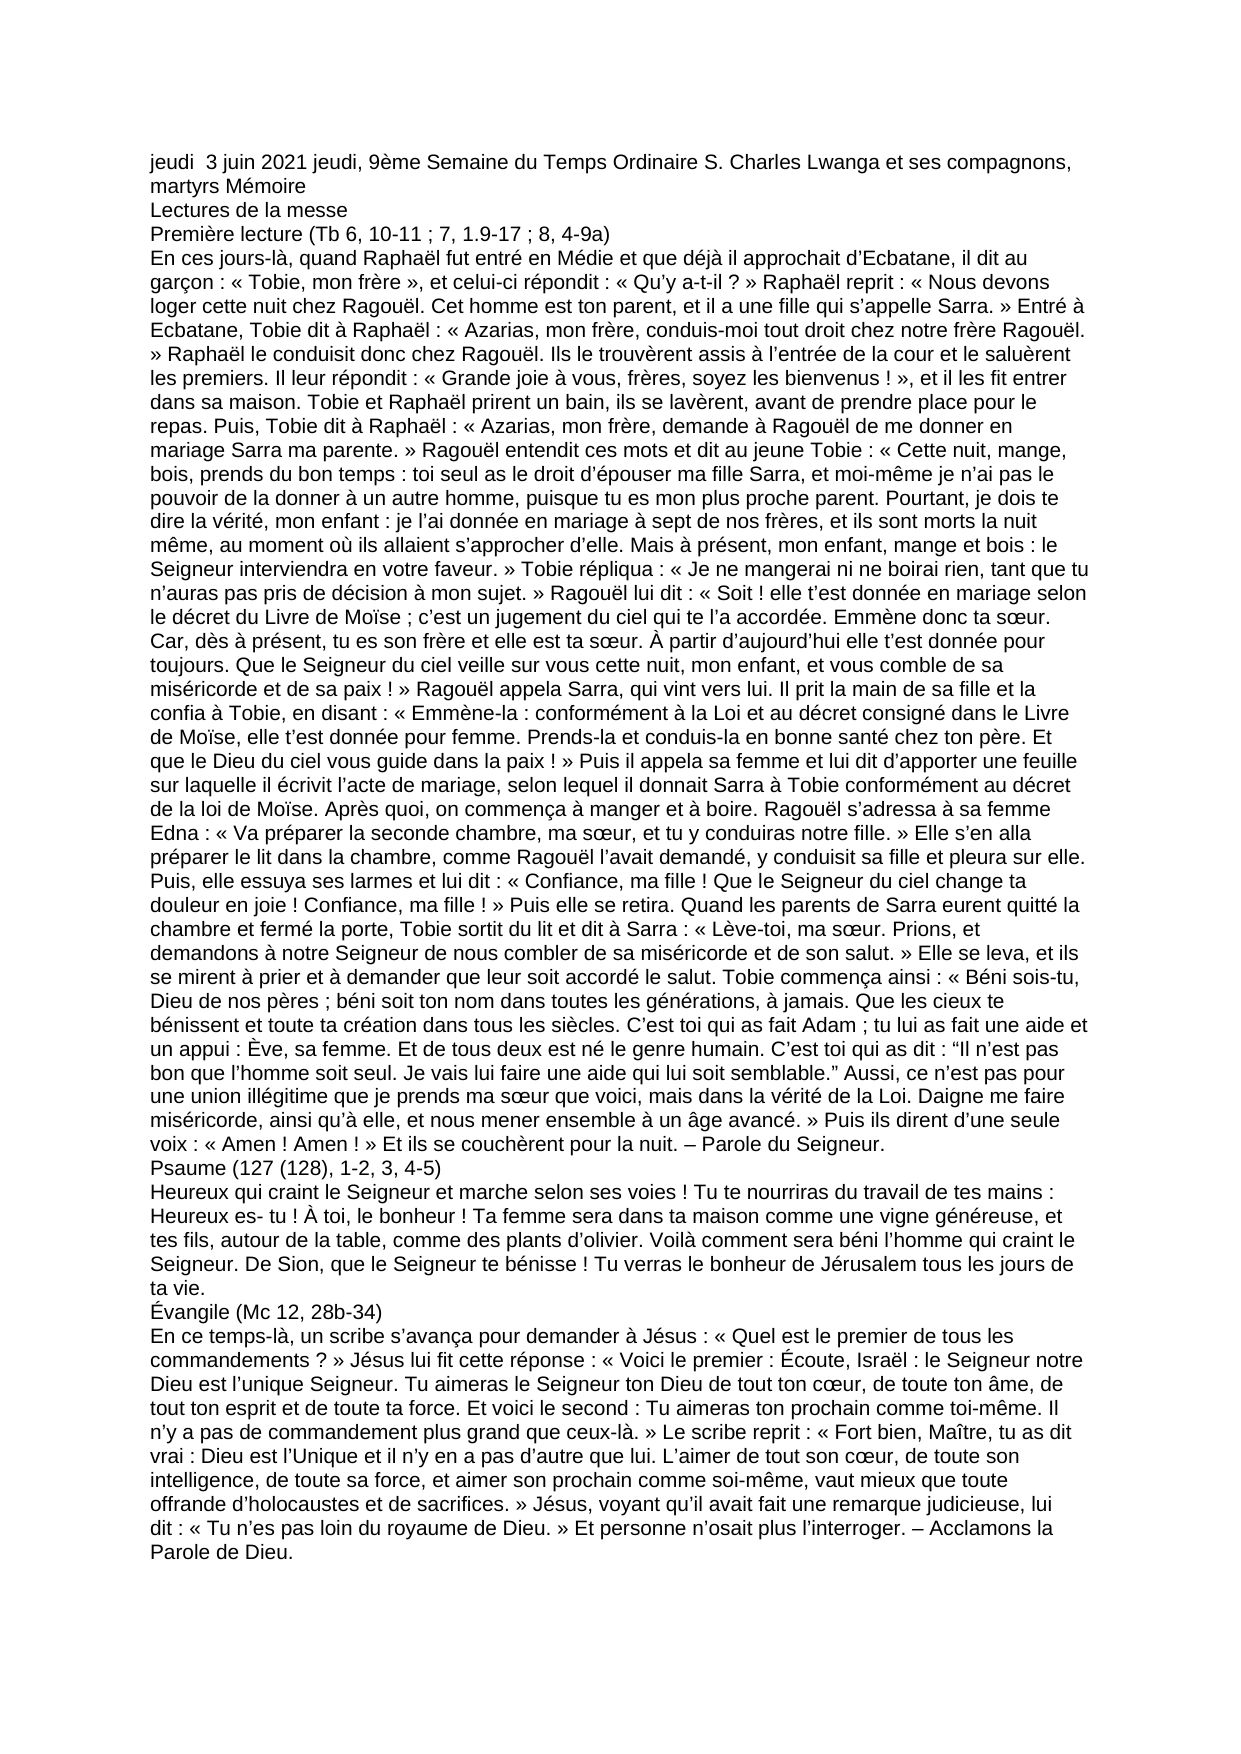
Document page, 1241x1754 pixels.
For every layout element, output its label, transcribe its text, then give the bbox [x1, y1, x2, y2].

text En ce temps-là, un scribe s’avança pour demander à Jésus : « Quel est le premier de tous les commandements ? » Jésus lui fit cette réponse : « Voici le premier : Écoute, Israël : le Seigneur notre Dieu est l’unique Seigneur. Tu aimeras le Seigneur ton Dieu de tout ton cœur, de toute ton âme, de tout ton esprit et de toute ta force. Et voici le second : Tu aimeras ton prochain comme toi-même. Il n’y a pas de commandement plus grand que ceux-là. » Le scribe reprit : « Fort bien, Maître, tu as dit vrai : Dieu est l’Unique et il n’y en a pas d’autre que lui. L’aimer de tout son cœur, de toute son intelligence, de toute sa force, et aimer son prochain comme soi-même, vaut mieux que toute offrande d’holocaustes et de sacrifices. » Jésus, voyant qu’il avait fait une remarque judicieuse, lui dit : « Tu n’es pas loin du royaume de Dieu. » Et personne n’osait plus l’interroger. – Acclamons la Parole de Dieu. [150, 1324, 1090, 1563]
text Heureux qui craint le Seigneur et marche selon ses voies ! Tu te nourriras du travail de tes mains : Heureux es- tu ! À toi, le bonheur ! Ta femme sera dans ta maison comme une vigne généreuse, et tes fils, autour de la table, comme des plants d’olivier. Voilà comment sera béni l’homme qui craint le Seigneur. De Sion, que le Seigneur te bénisse ! Tu verras le bonheur de Jérusalem tous les jours de ta vie. [150, 1180, 1090, 1300]
text En ces jours-là, quand Raphaël fut entré en Médie et que déjà il approchait d’Ecbatane, il dit au garçon : « Tobie, mon frère », et celui-ci répondit : « Qu’y a-t-il ? » Raphaël reprit : « Nous devons loger cette nuit chez Ragouël. Cet homme est ton parent, et il a une fille qui s’appelle Sarra. » Entré à Ecbatane, Tobie dit à Raphaël : « Azarias, mon frère, conduis-moi tout droit chez notre frère Ragouël. » Raphaël le conduisit donc chez Ragouël. Ils le trouvèrent assis à l’entrée de la cour et le saluèrent les premiers. Il leur répondit : « Grande joie à vous, frères, soyez les bienvenus ! », et il les fit entrer dans sa maison. Tobie et Raphaël prirent un bain, ils se lavèrent, avant de prendre place pour le repas. Puis, Tobie dit à Raphaël : « Azarias, mon frère, demande à Ragouël de me donner en mariage Sarra ma parente. » Ragouël entendit ces mots et dit au jeune Tobie : « Cette nuit, mange, bois, prends du bon temps : toi seul as le droit d’épouser ma fille Sarra, et moi-même je n’ai pas le pouvoir de la donner à un autre homme, puisque tu es mon plus proche parent. Pourtant, je dois te dire la vérité, mon enfant : je l’ai donnée en mariage à sept de nos frères, et ils sont morts la nuit même, au moment où ils allaient s’approcher d’elle. Mais à présent, mon enfant, mange et bois : le Seigneur interviendra en votre faveur. » Tobie répliqua : « Je ne mangerai ni ne boirai rien, tant que tu n’auras pas pris de décision à mon sujet. » Ragouël lui dit : « Soit ! elle t’est donnée en mariage selon le décret du Livre de Moïse ; c’est un jugement du ciel qui te l’a accordée. Emmène donc ta sœur. Car, dès à présent, tu es son frère et elle est ta sœur. À partir d’aujourd’hui elle t’est donnée pour toujours. Que le Seigneur du ciel veille sur vous cette nuit, mon enfant, et vous comble de sa miséricorde et de sa paix ! » Ragouël appela Sarra, qui vint vers lui. Il prit la main de sa fille et la confia à Tobie, en disant : « Emmène-la : conformément à la Loi et au décret consigné dans le Livre de Moïse, elle t’est donnée pour femme. Prends-la et conduis-la en bonne santé chez ton père. Et que le Dieu du ciel vous guide dans la paix ! » Puis il appela sa femme et lui dit d’apporter une feuille sur laquelle il écrivit l’acte de mariage, selon lequel il donnait Sarra à Tobie conformément au décret de la loi de Moïse. Après quoi, on commença à manger et à boire. Ragouël s’adressa à sa femme Edna : « Va préparer la seconde chambre, ma sœur, et tu y conduiras notre fille. » Elle s’en alla préparer le lit dans la chambre, comme Ragouël l’avait demandé, y conduisit sa fille et pleura sur elle. Puis, elle essuya ses larmes et lui dit : « Confiance, ma fille ! Que le Seigneur du ciel change ta douleur en joie ! Confiance, ma fille ! » Puis elle se retira. Quand les parents de Sarra eurent quitté la chambre et fermé la porte, Tobie sortit du lit et dit à Sarra : « Lève-toi, ma sœur. Prions, et demandons à notre Seigneur de nous combler de sa miséricorde et de son salut. » Elle se leva, et ils se mirent à prier et à demander que leur soit accordé le salut. Tobie commença ainsi : « Béni sois-tu, Dieu de nos pères ; béni soit ton nom dans toutes les générations, à jamais. Que les cieux te bénissent et toute ta création dans tous les siècles. C’est toi qui as fait Adam ; tu lui as fait une aide et un appui : Ève, sa femme. Et de tous deux est né le genre humain. C’est toi qui as dit : “Il n’est pas bon que l’homme soit seul. Je vais lui faire une aide qui lui soit semblable.” Aussi, ce n’est pas pour une union illégitime que je prends ma sœur que voici, mais dans la vérité de la Loi. Daigne me faire miséricorde, ainsi qu’à elle, et nous mener ensemble à un âge avancé. » Puis ils dirent d’une seule voix : « Amen ! Amen ! » Et ils se couchèrent pour la nuit. – Parole du Seigneur. [150, 246, 1090, 1156]
